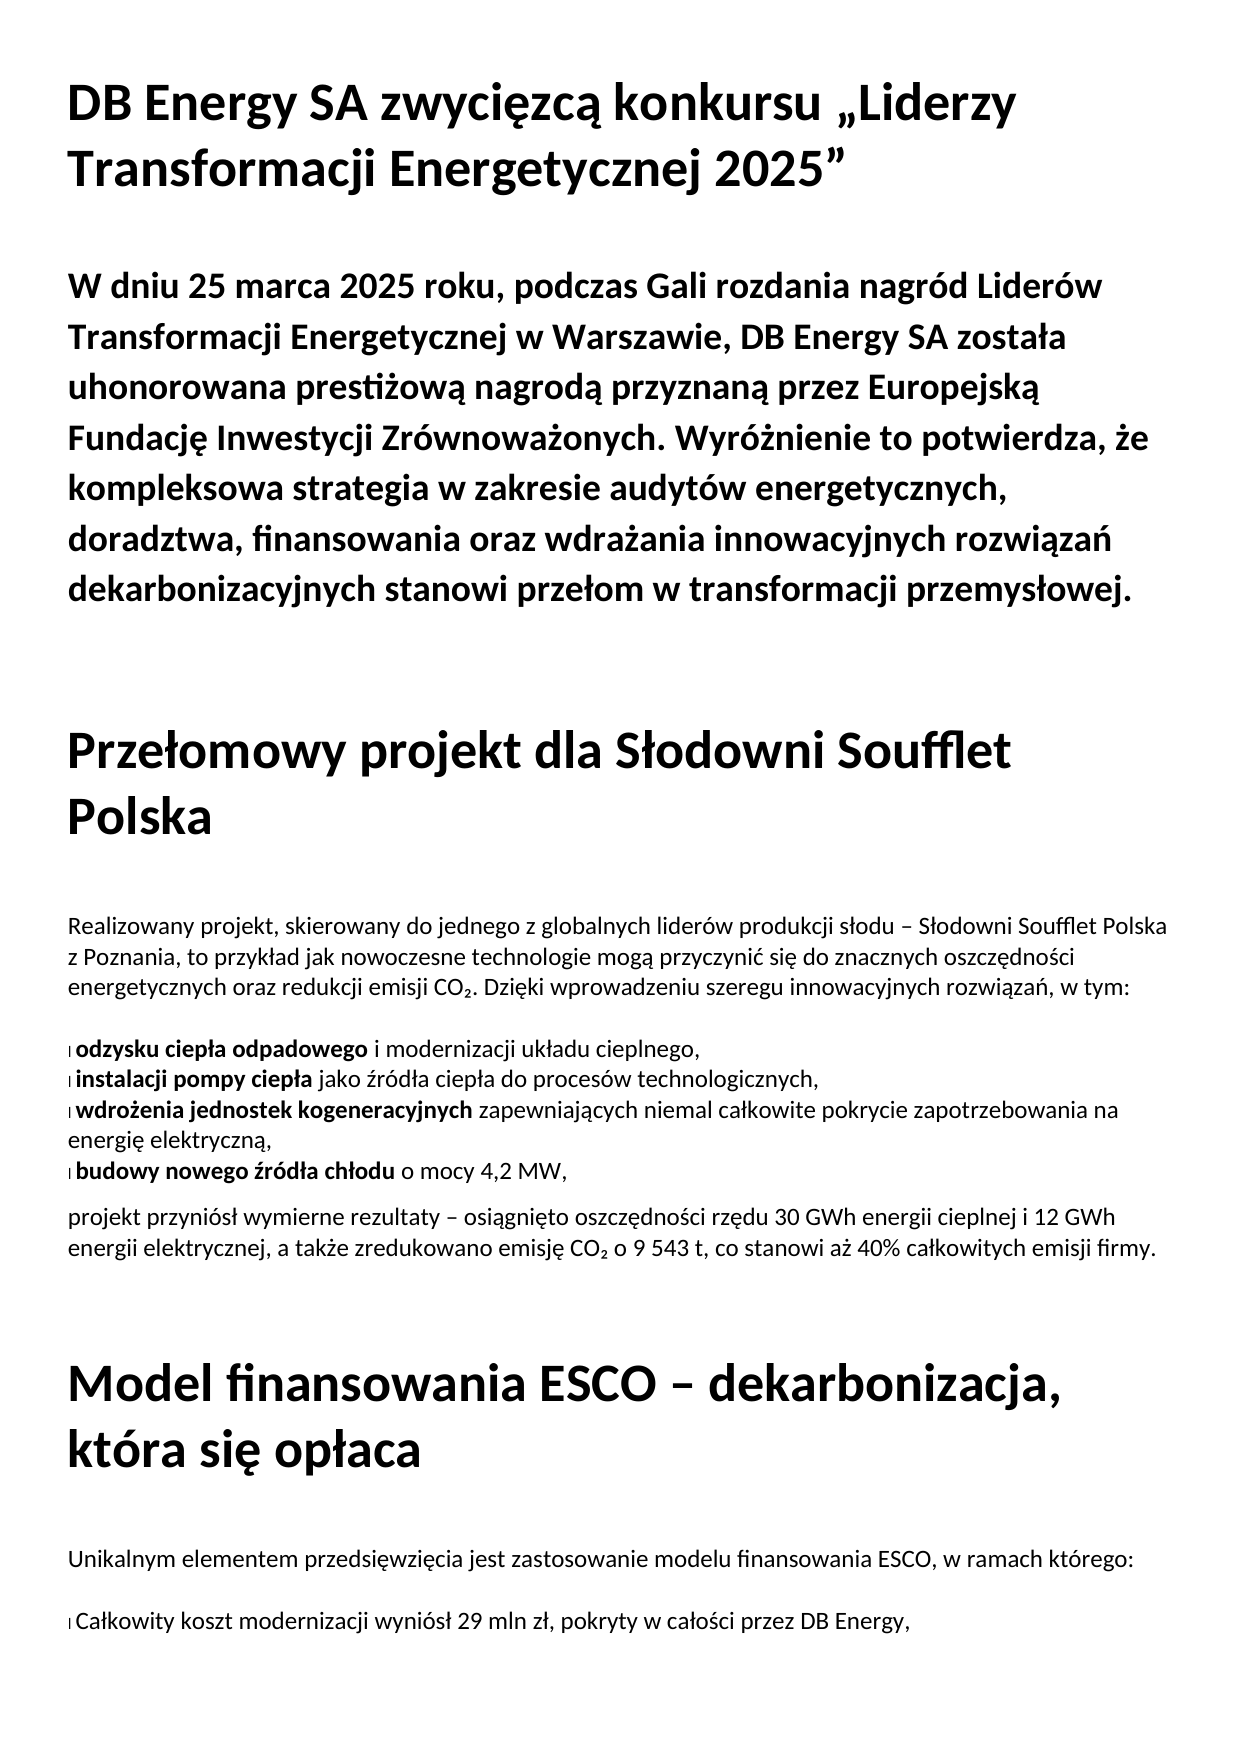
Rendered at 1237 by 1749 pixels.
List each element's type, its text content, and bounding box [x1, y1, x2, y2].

text Unikalnym elementem przedsięwzięcia jest zastosowanie modelu finansowania ESCO, w ramach którego: [68, 1543, 1169, 1574]
text Model finansowania ESCO – dekarbonizacja, która się opłaca [68, 1349, 1169, 1481]
text l budowy nowego źródła chłodu o mocy 4,2 MW, [68, 1155, 1169, 1186]
text DB Energy SA zwycięzcą konkursu „Liderzy Transformacji Energetycznej 2025” [68, 68, 1169, 200]
text l wdrożenia jednostek kogeneracyjnych zapewniających niemal całkowite pokrycie zapotrzebowania na energię elektryczną, [68, 1094, 1169, 1155]
text l Całkowity koszt modernizacji wyniósł 29 mln zł, pokryty w całości przez DB Energy, [68, 1605, 1169, 1636]
text projekt przyniósł wymierne rezultaty – osiągnięto oszczędności rzędu 30 GWh energii cieplnej i 12 GWh energii elektrycznej, a także zredukowano emisję CO₂ o 9 543 t, co stanowi aż 40% całkowitych emisji firmy. [68, 1201, 1169, 1262]
text l odzysku ciepła odpadowego i modernizacji układu cieplnego, [68, 1033, 1169, 1063]
text l instalacji pompy ciepła jako źródła ciepła do procesów technologicznych, [68, 1063, 1169, 1094]
text Realizowany projekt, skierowany do jednego z globalnych liderów produkcji słodu – Słodowni Soufflet Polska z Poznania, to przykład jak nowoczesne technologie mogą przyczynić się do znacznych oszczędności energetycznych oraz redukcji emisji CO₂. Dzięki wprowadzeniu szeregu innowacyjnych rozwiązań, w tym: [68, 910, 1169, 1002]
text Przełomowy projekt dla Słodowni Soufflet Polska [68, 715, 1169, 848]
text W dniu 25 marca 2025 roku, podczas Gali rozdania nagród Liderów Transformacji Energetycznej w Warszawie, DB Energy SA została uhonorowana prestiżową nagrodą przyznaną przez Europejską Fundację Inwestycji Zrównoważonych. Wyróżnienie to potwierdza, że kompleksowa strategia w zakresie audytów energetycznych, doradztwa, finansowania oraz wdrażania innowacyjnych rozwiązań dekarbonizacyjnych stanowi przełom w transformacji przemysłowej. [68, 262, 1169, 611]
